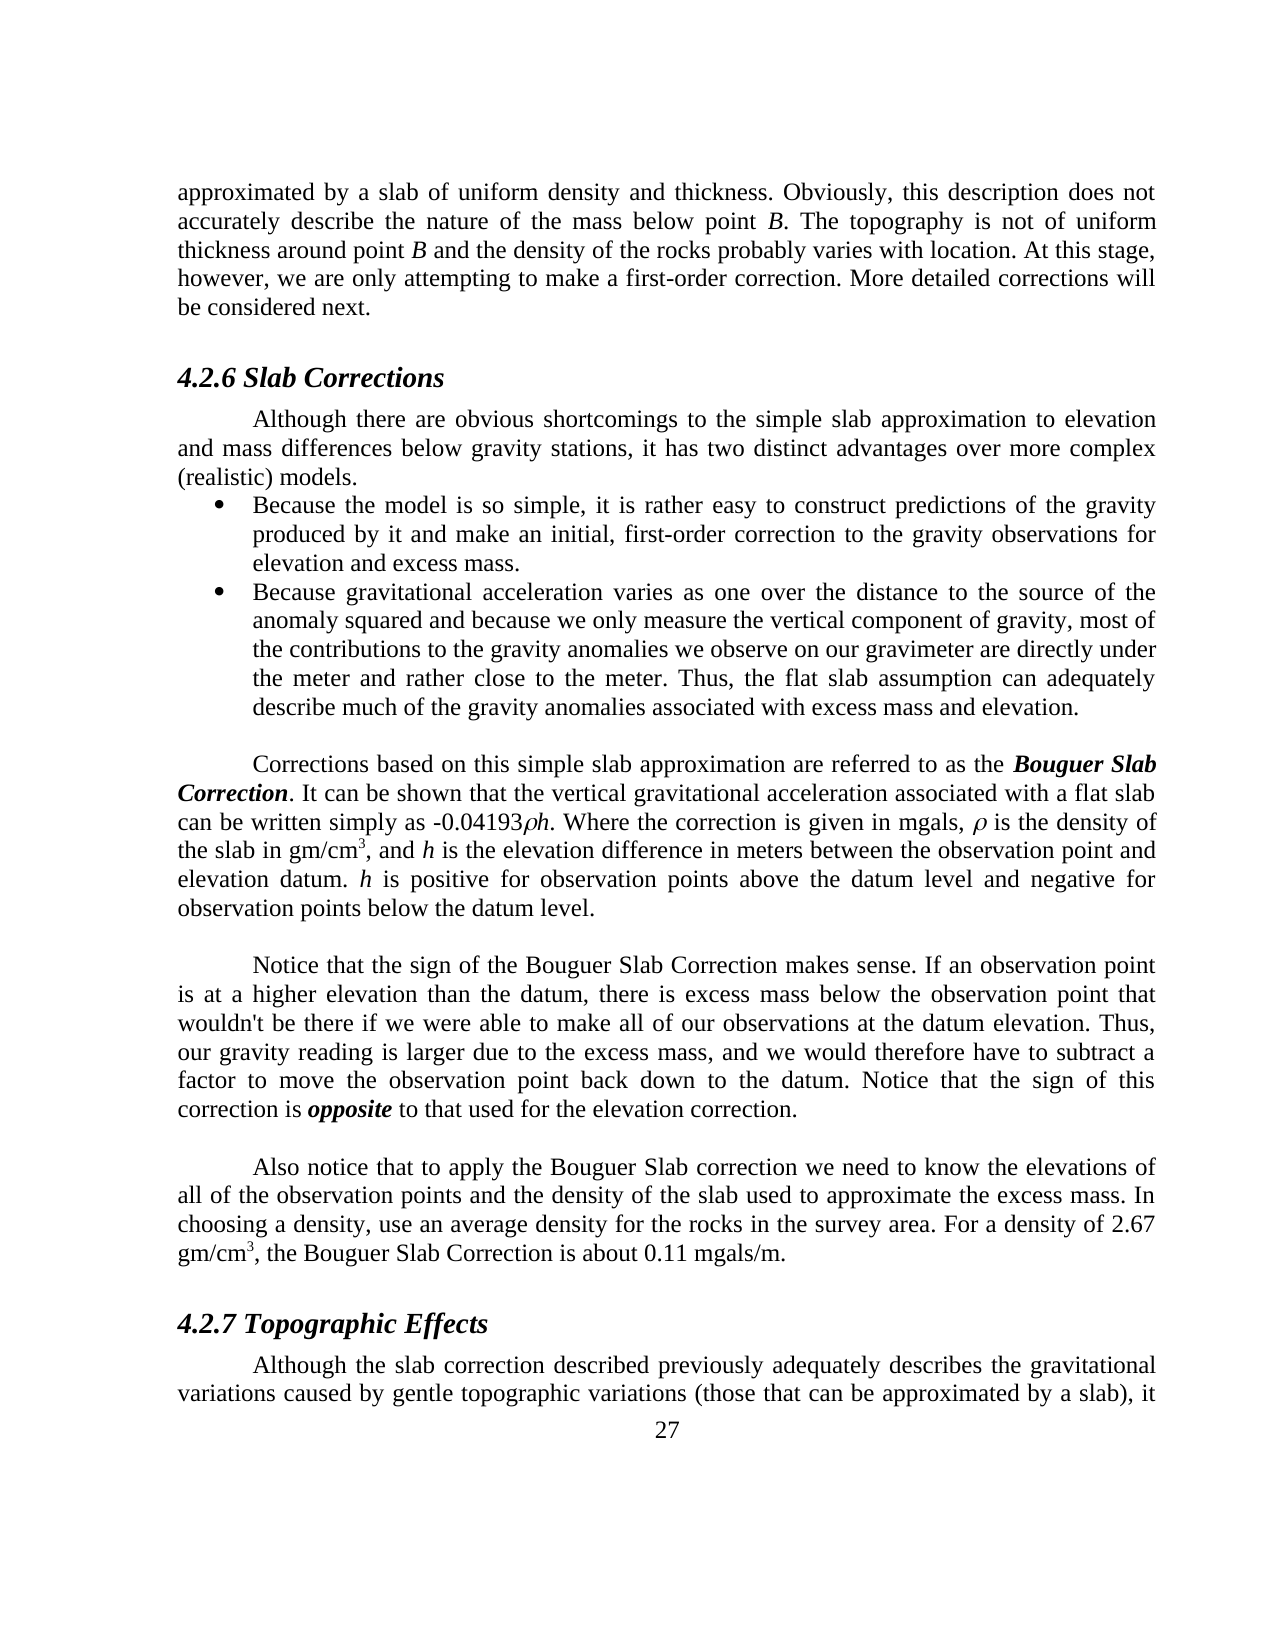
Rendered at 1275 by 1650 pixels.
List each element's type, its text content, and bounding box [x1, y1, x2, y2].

list Because gravitational acceleration varies as one over the distance to the source of the anomaly squared and because we only measure the vertical component of gravity, most of the contributions to the gravity anomalies we observe on our gravimeter are directly under the meter and rather close to the meter. Thus, the flat slab assumption can adequately describe much of the gravity anomalies associated with excess mass and elevation. [215, 577, 1157, 720]
text Although there are obvious shortcomings to the simple slab approximation to elevation and mass differences below gravity stations, it has two distinct advantages over more complex (realistic) models. [177, 404, 1157, 490]
list Because the model is so simple, it is rather easy to construct predictions of the gravity produced by it and make an initial, first-order correction to the gravity observations for elevation and excess mass. [215, 490, 1157, 577]
text Notice that the sign of the Bouguer Slab Correction makes sense. If an observation point is at a higher elevation than the datum, there is excess mass below the observation point that wouldn't be there if we were able to make all of our observations at the datum elevation. Thus, our gravity reading is larger due to the excess mass, and we would therefore have to subtract a factor to move the observation point back down to the datum. Notice that the sign of this correction is opposite to that used for the elevation correction. [177, 950, 1157, 1123]
text Corrections based on this simple slab approximation are referred to as the Bouguer Slab Correction. It can be shown that the vertical gravitational acceleration associated with a flat slab can be written simply as -0.04193h. Where the correction is given in mgals,  is the density of the slab in gm/cm3, and h is the elevation difference in meters between the observation point and elevation datum. h is positive for observation points above the datum level and negative for observation points below the datum level. [177, 749, 1157, 922]
text 4.2.6 Slab Corrections [177, 360, 1157, 394]
text 4.2.7 Topographic Effects [177, 1306, 1157, 1339]
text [177, 1350, 1157, 1407]
text Also notice that to apply the Bouguer Slab correction we need to know the elevations of all of the observation points and the density of the slab used to approximate the excess mass. In choosing a density, use an average density for the rocks in the survey area. For a density of 2.67 gm/cm3, the Bouguer Slab Correction is about 0.11 mgals/m. [177, 1152, 1157, 1267]
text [177, 177, 1157, 321]
